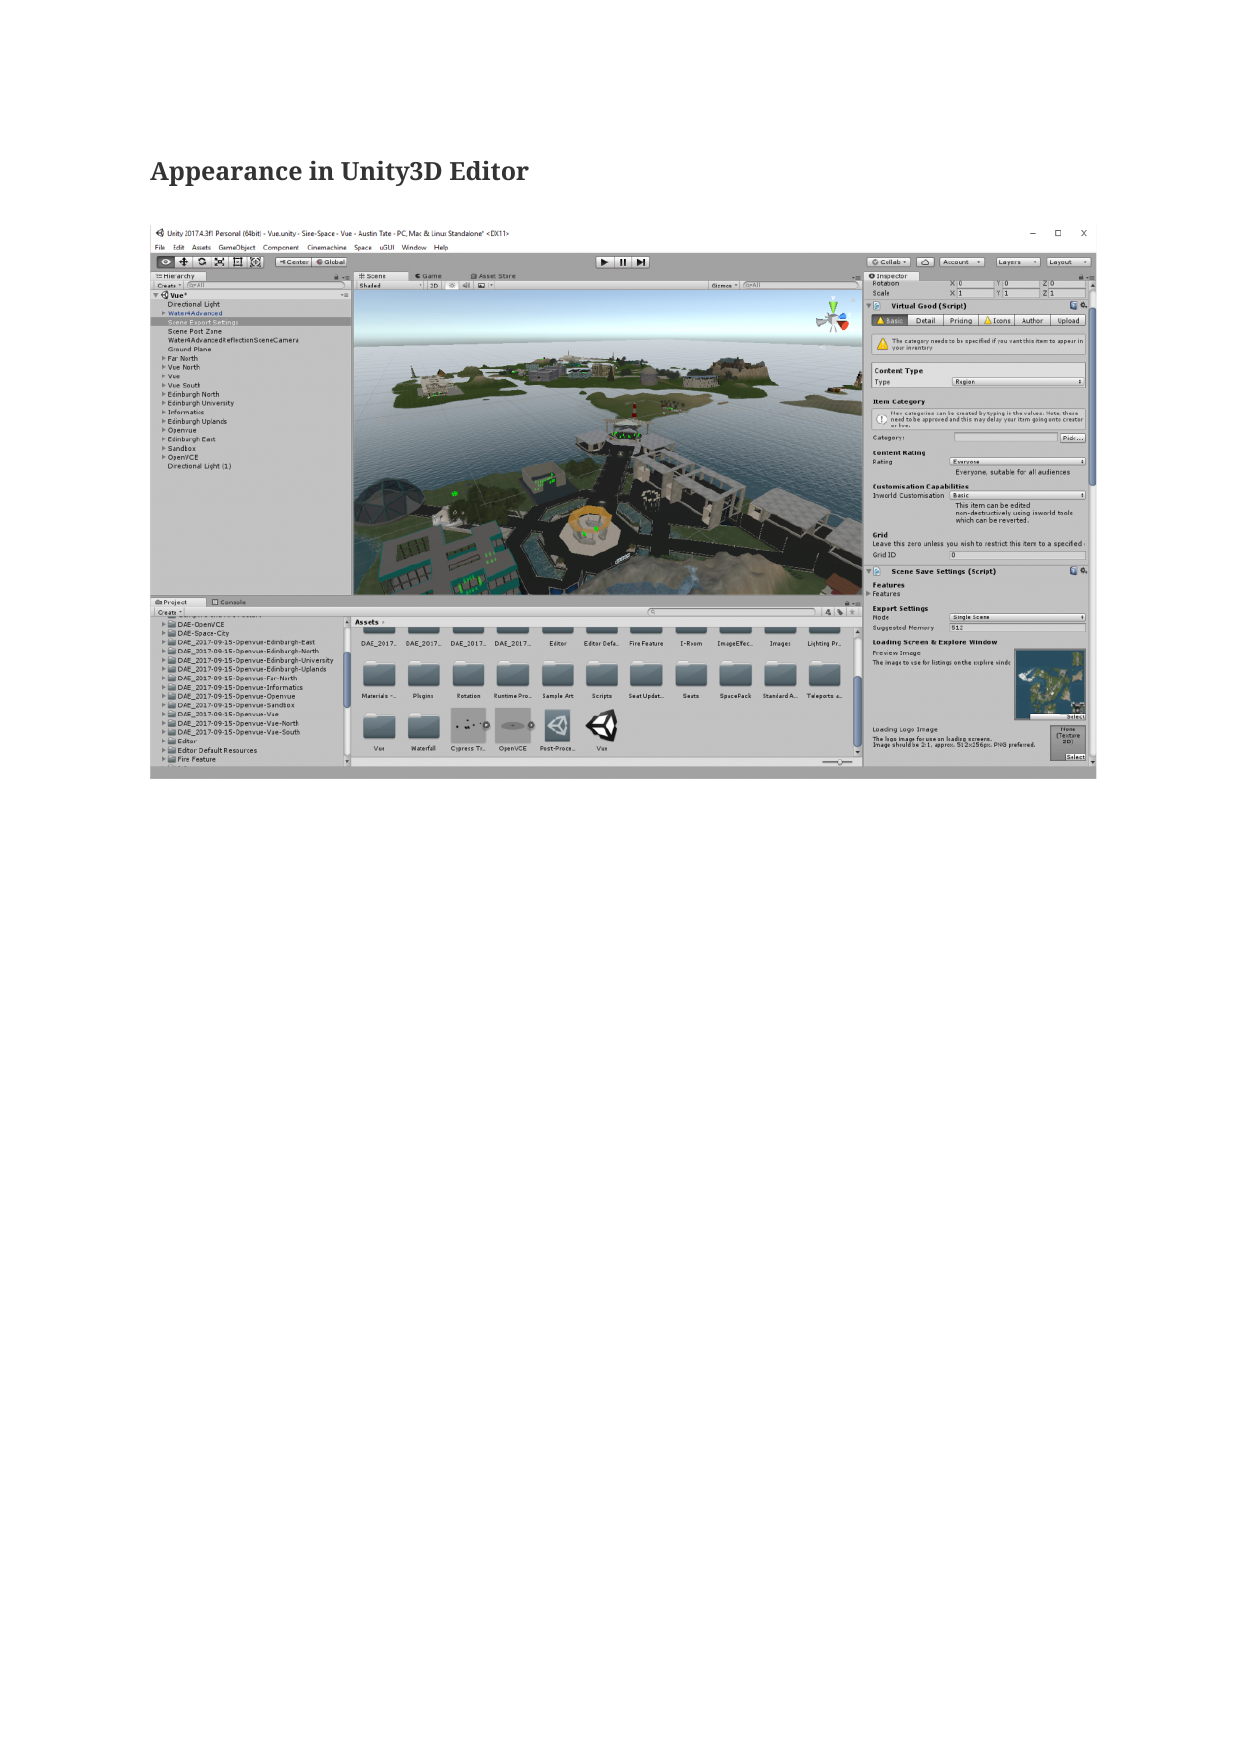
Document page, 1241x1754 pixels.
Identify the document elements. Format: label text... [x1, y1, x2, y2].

text Appearance in Unity3D Editor [150, 150, 1090, 187]
picture [150, 225, 1097, 779]
